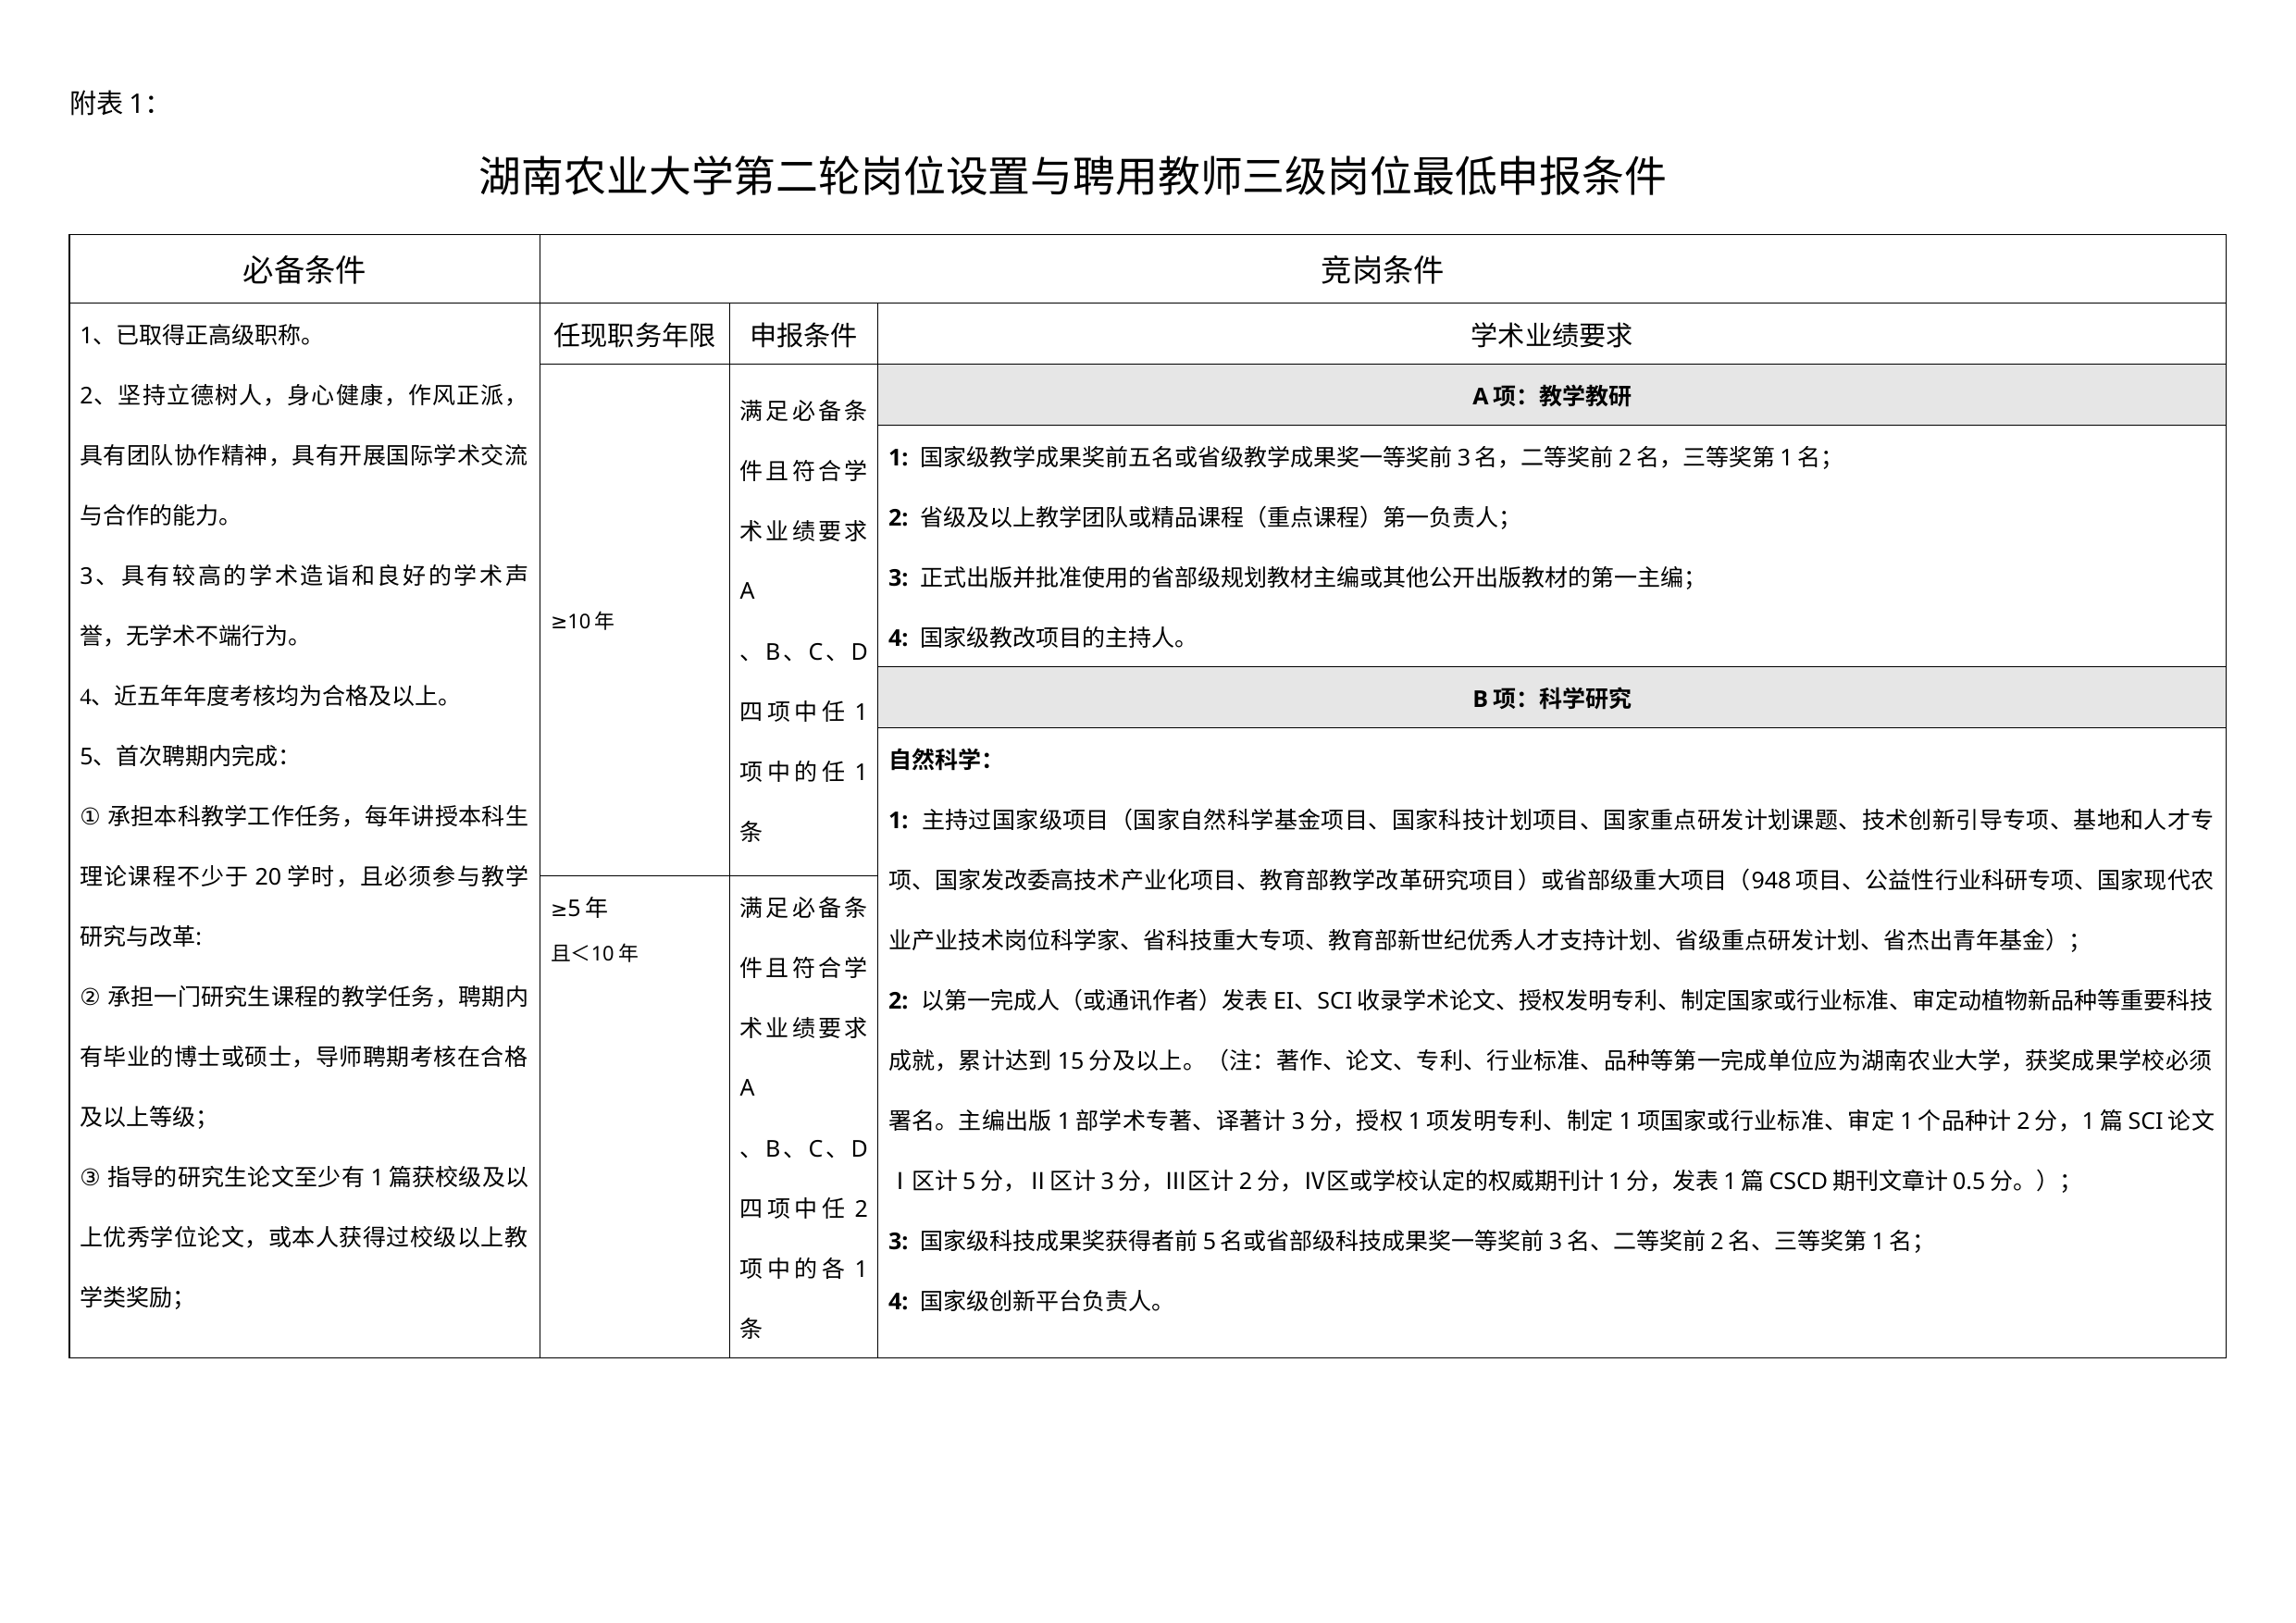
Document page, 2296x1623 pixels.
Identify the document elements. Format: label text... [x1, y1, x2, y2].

table_cell ≥5年 且＜10年 [540, 876, 729, 1357]
table_cell 满足必备条件且符合学术业绩要求A、B、C、D四项中任2项中的各1条 [730, 876, 877, 1357]
table_cell 1、已取得正高级职称。 2、坚持立德树人，身心健康，作风正派，具有团队协作精神，具有开展国际学术交流与合作的能力。 3、具有较高的学术造诣和良好的学术声誉，无学术不端行为。 4、近五年年度考核均为合格及以上。 5、首次聘期内完成： ① 承担本科教学工作任务，每年讲授本科生理论课程不少于20学时，且必须参与教学研究与改革: ② 承担一门研究生课程的教学任务，聘期内有毕业的博士或硕士，导师聘期考核在合格及以上等级； ③ 指导的研究生论文至少有1篇获校级及以上优秀学位论文，或本人获得过校级以上教学类奖励； ④ 按照《科研工作量计算办法》完成的最低科研工作量：自科类教授为1200分，社科类教授为900分。 [70, 304, 540, 1357]
table_header 必备条件 [70, 235, 540, 303]
table_cell B项：科学研究 [878, 667, 2226, 727]
table_cell 满足必备条件且符合学术业绩要求A、B、C、D四项中任1项中的任1条 [730, 365, 877, 875]
table_cell A项：教学教研 [878, 365, 2226, 425]
table_cell 自然科学： 1: 主持过国家级项目（国家自然科学基金项目、国家科技计划项目、国家重点研发计划课题、技术创新引导专项、基地和人才专项、国家发改委高技术产业化项目、教育部教学改革研究项目）或省部级重大项目（948项目、公益性行业科研专项、国家现代农业产业技术岗位科学家、省科技重大专项、教育部新世纪优秀人才支持计划、省级重点研发计划、省杰出青年基金）； 2: 以第一完成人（或通讯作者）发表EI、SCI收录学术论文、授权发明专利、制定国家或行业标准、审定动植物新品种等重要科技成就，累计达到15分及以上。（注：著作、论文、专利、行业标准、品种等第一完成单位应为湖南农业大学，获奖成果学校必须署名。主编出版1部学术专著、译著计3分，授权1项发明专利、制定1项国家或行业标准、审定1个品种计2分，1篇SCI论文Ⅰ区计5分，Ⅱ区计3分，Ⅲ区计2分，Ⅳ区或学校认定的权威期刊计1分，发表1篇CSCD期刊文章计0.5分。）； 3: 国家级科技成果奖获得者前5名或省部级科技成果奖一等奖前3名、二等奖前2名、三等奖第1名； 4: 国家级创新平台负责人。 社会科学： 5: 主持过国家级项目（国家社会科学基金项目、国家自然科学基金项目、国家软科学研究计划项目）或省部级重要项目（教育部人文社会科学研究项目、国家现代农业产业技术岗位科学家、省社会科学基金重大项目、教育部新世纪优秀人才支持计划）； 6: 以第一完成人（或通讯作者）在《中国社会科学》（含外文版）发表学术论文，或发表学术论文被SSCI、A&HCI、EI、CSSCI检索收录，或发表学术论文被《新华文摘》、《中国社会科学文摘》、《高等学校文科学术文摘》、《人大复印资料》等全文转载（不含摘编），或在《求是》、《人民日报》理论版、《光明日版》理论版发表学术论文，或公开出版高水平学术专著、译著，累计达到10分。（注：1篇《中国社会科学》（含外文版）论文或 SSCI、A&HCI收录论文计5分，1篇EI、CSSCI检索收录论文或《新华文摘》、《中国社会科学文摘》、《高等学校文科学术文摘》、《人大复印资料》等全文转载（不含摘编）论文计1分，在《求是》、《人民日报》理论版、《光明日版》理论版发表的学术论文计1分，1部学术专著、译著计3分。）； 7: 国家社会科学基金项目优秀成果奖获得者前5名或省部级哲学社会科学优秀成果奖一等奖前3名、二等奖前2名、三等奖第1名； 8: 国家级创新平台负责人。 [878, 728, 2226, 1357]
table_cell 学术业绩要求 [878, 304, 2226, 364]
table_cell 1: 国家级教学成果奖前五名或省级教学成果奖一等奖前3名，二等奖前2名，三等奖第1名； 2: 省级及以上教学团队或精品课程（重点课程）第一负责人； 3: 正式出版并批准使用的省部级规划教材主编或其他公开出版教材的第一主编； 4: 国家级教改项目的主持人。 [878, 426, 2226, 666]
text 湖南农业大学第二轮岗位设置与聘用教师三级岗位最低申报条件 [69, 129, 2226, 218]
table_header 竞岗条件 [540, 235, 2226, 303]
table_cell 任现职务年限 [540, 304, 729, 364]
table_cell ≥10年 [540, 365, 729, 875]
table_cell 申报条件 [730, 304, 877, 364]
